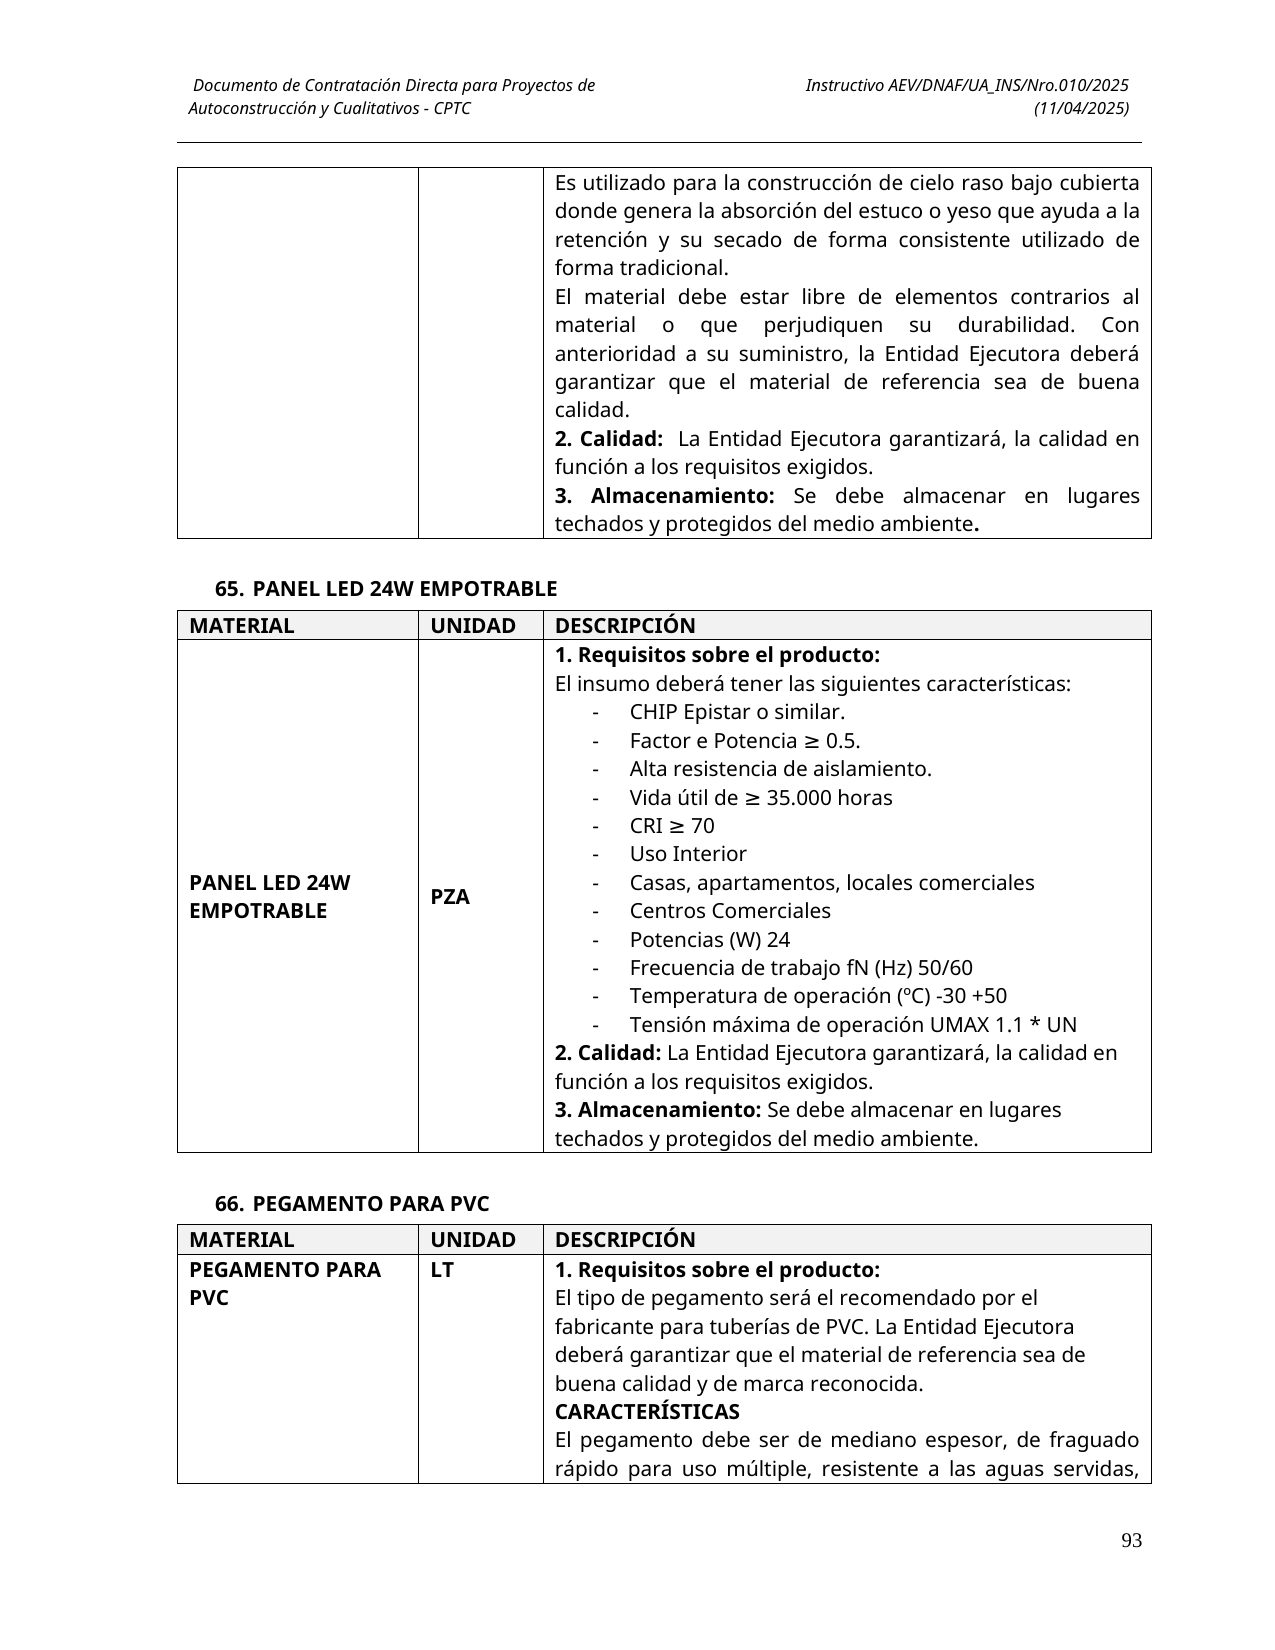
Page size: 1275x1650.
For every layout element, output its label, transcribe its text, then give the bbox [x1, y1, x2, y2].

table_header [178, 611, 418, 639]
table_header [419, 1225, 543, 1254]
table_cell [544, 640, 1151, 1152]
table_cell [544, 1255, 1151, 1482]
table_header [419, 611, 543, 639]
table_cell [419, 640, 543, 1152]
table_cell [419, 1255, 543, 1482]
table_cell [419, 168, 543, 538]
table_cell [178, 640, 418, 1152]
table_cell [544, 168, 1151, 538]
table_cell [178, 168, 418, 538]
list PANEL LED 24W EMPOTRABLE [215, 574, 1142, 603]
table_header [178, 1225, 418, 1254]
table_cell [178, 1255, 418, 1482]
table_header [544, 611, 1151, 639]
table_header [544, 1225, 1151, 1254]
list PEGAMENTO PARA PVC [215, 1189, 1142, 1217]
